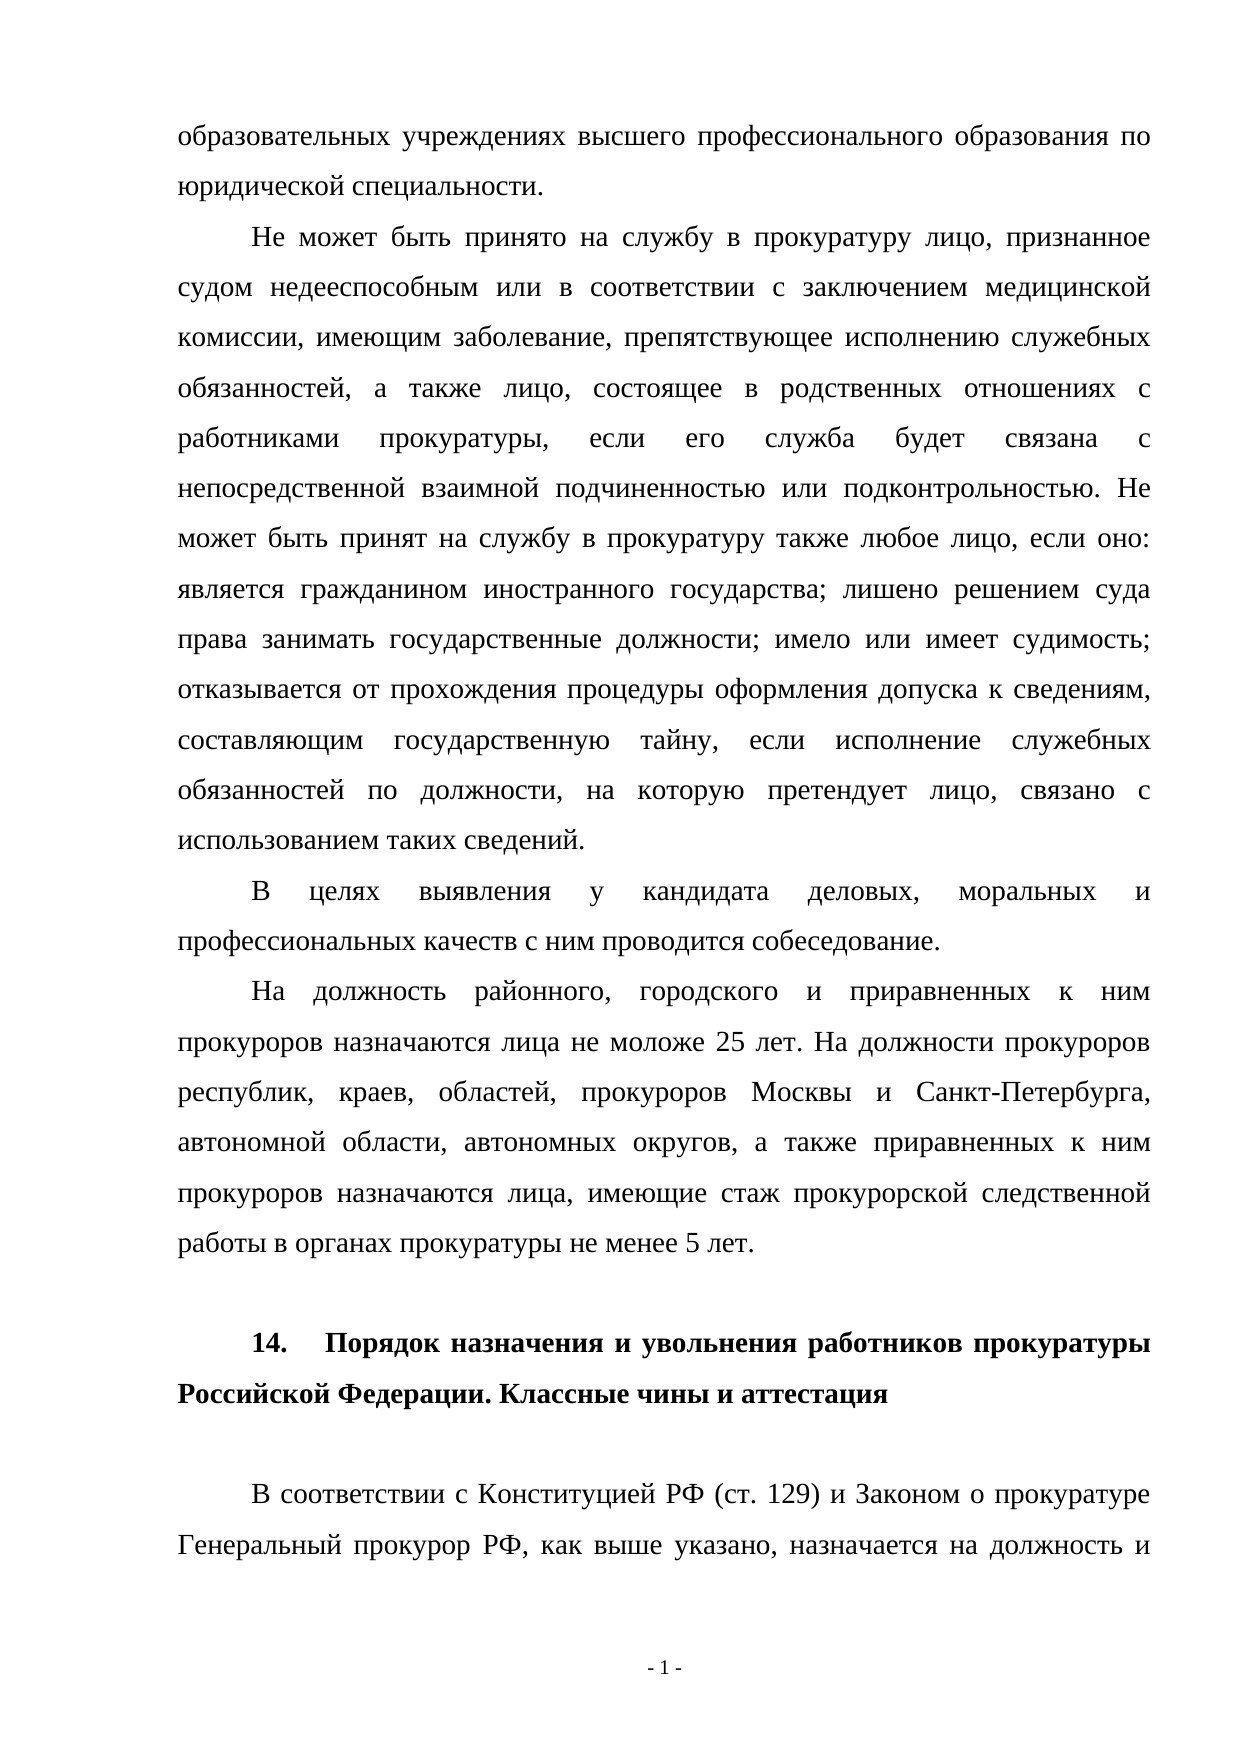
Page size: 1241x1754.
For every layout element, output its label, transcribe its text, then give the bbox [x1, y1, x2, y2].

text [177, 1477, 1152, 1560]
text Не может быть принято на службу в прокуратуру лицо, признанное судом недееспособным или в соответствии с заключением медицинской комиссии, имеющим заболевание, препятствующее исполнению служебных обязанностей, а также лицо, состоящее в родственных отношениях с работниками прокуратуры, если его служба будет связана с непосредственной взаимной подчиненностью или подконтрольностью. Не может быть принят на службу в прокуратуру также любое лицо, если оно: является гражданином иностранного государства; лишено решением суда права занимать государственные должности; имело или имеет судимость; отказывается от прохождения процедуры оформления допуска к сведениям, составляющим государственную тайну, если исполнение служебных обязанностей по должности, на которую претендует лицо, связано с использованием таких сведений. [177, 219, 1152, 856]
text На должность районного, городского и приравненных к ним прокуроров назначаются лица не моложе 25 лет. На должности прокуроров республик, краев, областей, прокуроров Москвы и Санкт-Петербурга, автономной области, автономных округов, а также приравненных к ним прокуроров назначаются лица, имеющие стаж прокурорской следственной работы в органах прокуратуры не менее 5 лет. [177, 973, 1152, 1258]
list Порядок назначения и увольнения работников прокуратуры Российской Федерации. Классные чины и аттестация [177, 1326, 1152, 1409]
text В целях выявления у кандидата деловых, моральных и профессиональных качеств с ним проводится собеседование. [177, 873, 1152, 957]
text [177, 118, 1152, 202]
